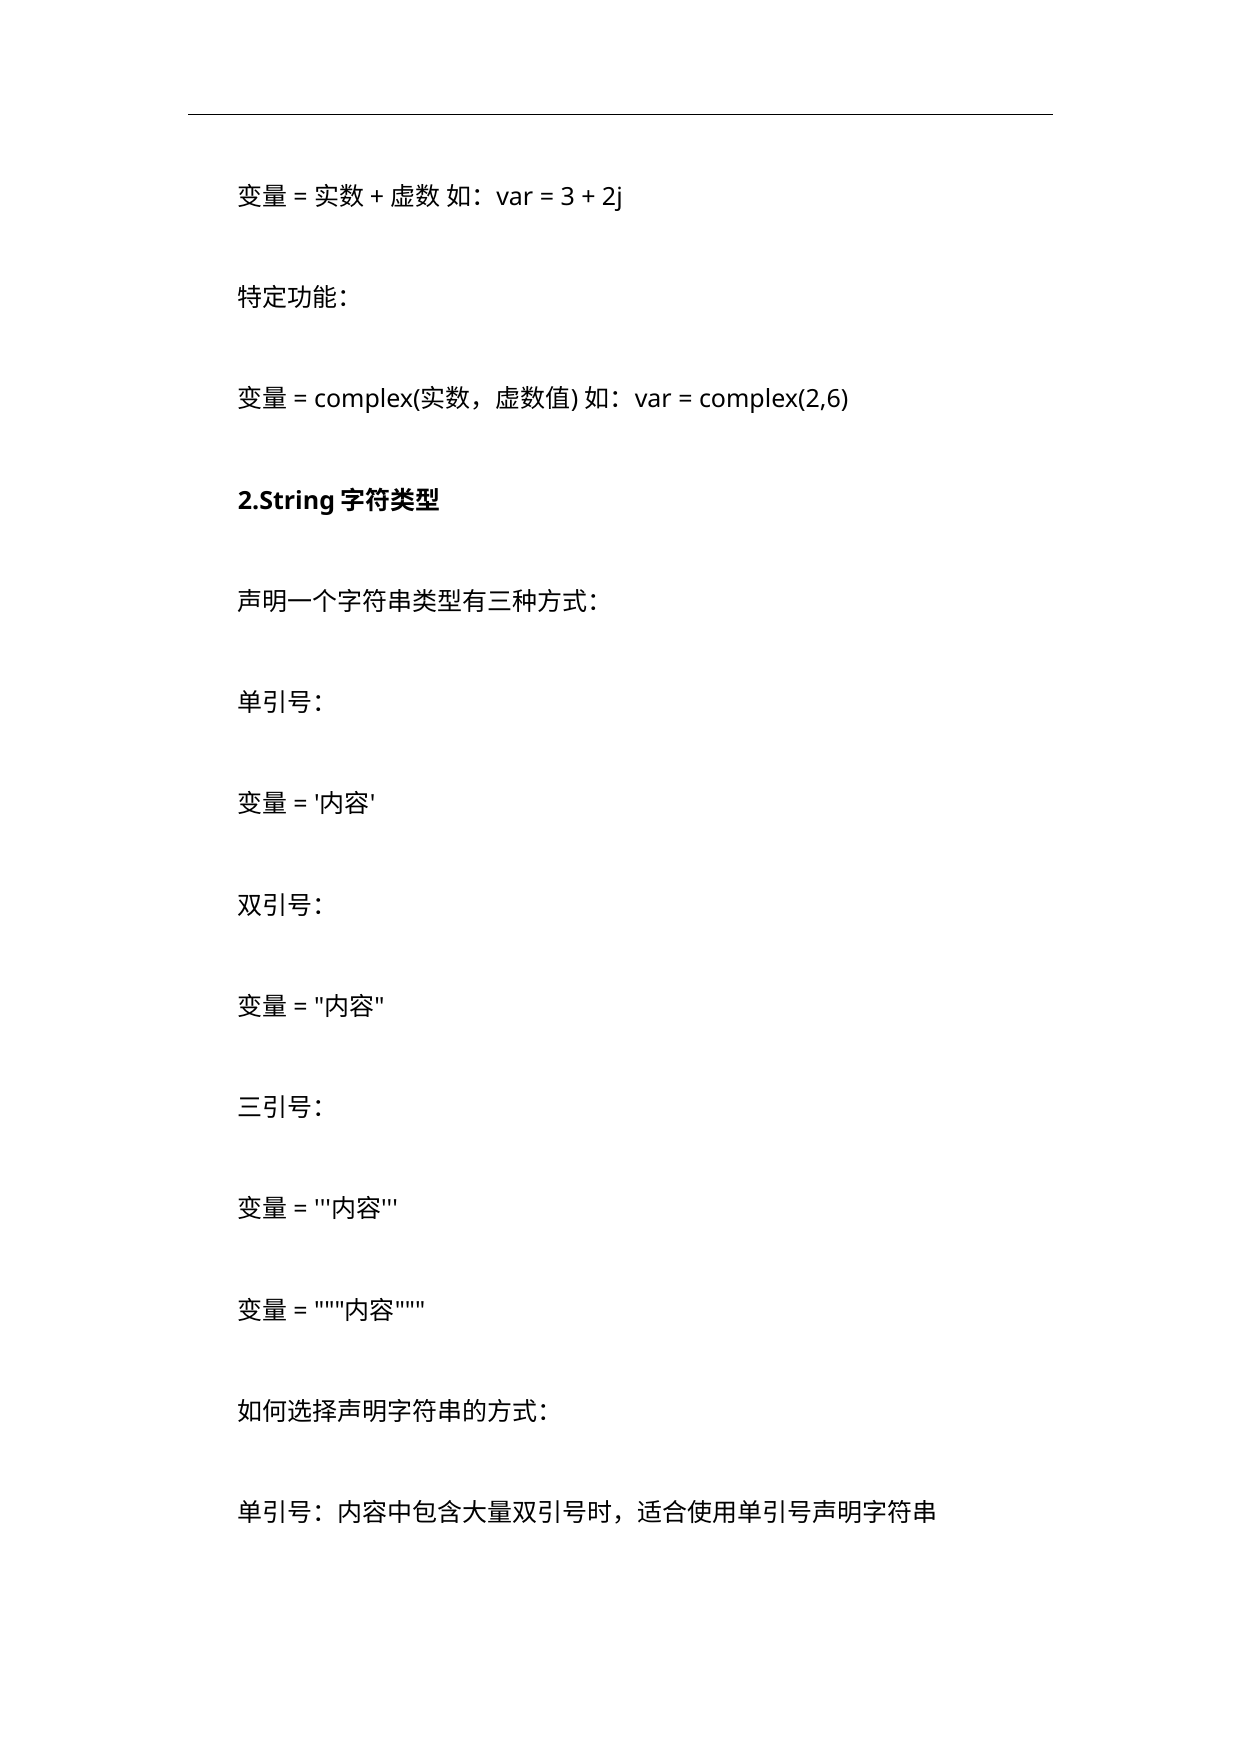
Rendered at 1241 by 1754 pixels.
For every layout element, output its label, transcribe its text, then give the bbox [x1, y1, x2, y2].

text 声明一个字符串类型有三种方式： [187, 567, 1053, 632]
text 变量 = '''内容''' [187, 1174, 1053, 1239]
text 特定功能： [187, 263, 1053, 328]
text 三引号： [187, 1073, 1053, 1138]
text 变量 = '内容' [187, 769, 1053, 834]
text 变量 = 实数 + 虚数 如：var = 3 + 2j [187, 162, 1053, 227]
text 如何选择声明字符串的方式： [187, 1377, 1053, 1442]
text 变量 = "内容" [187, 972, 1053, 1037]
text 双引号： [187, 871, 1053, 936]
text 2.String字符类型 [187, 466, 1053, 531]
text 变量 = complex(实数，虚数值) 如：var = complex(2,6) [187, 364, 1053, 429]
text 单引号： [187, 668, 1053, 733]
text 单引号：内容中包含大量双引号时，适合使用单引号声明字符串 [187, 1478, 1053, 1543]
text 变量 = """内容""" [187, 1276, 1053, 1341]
